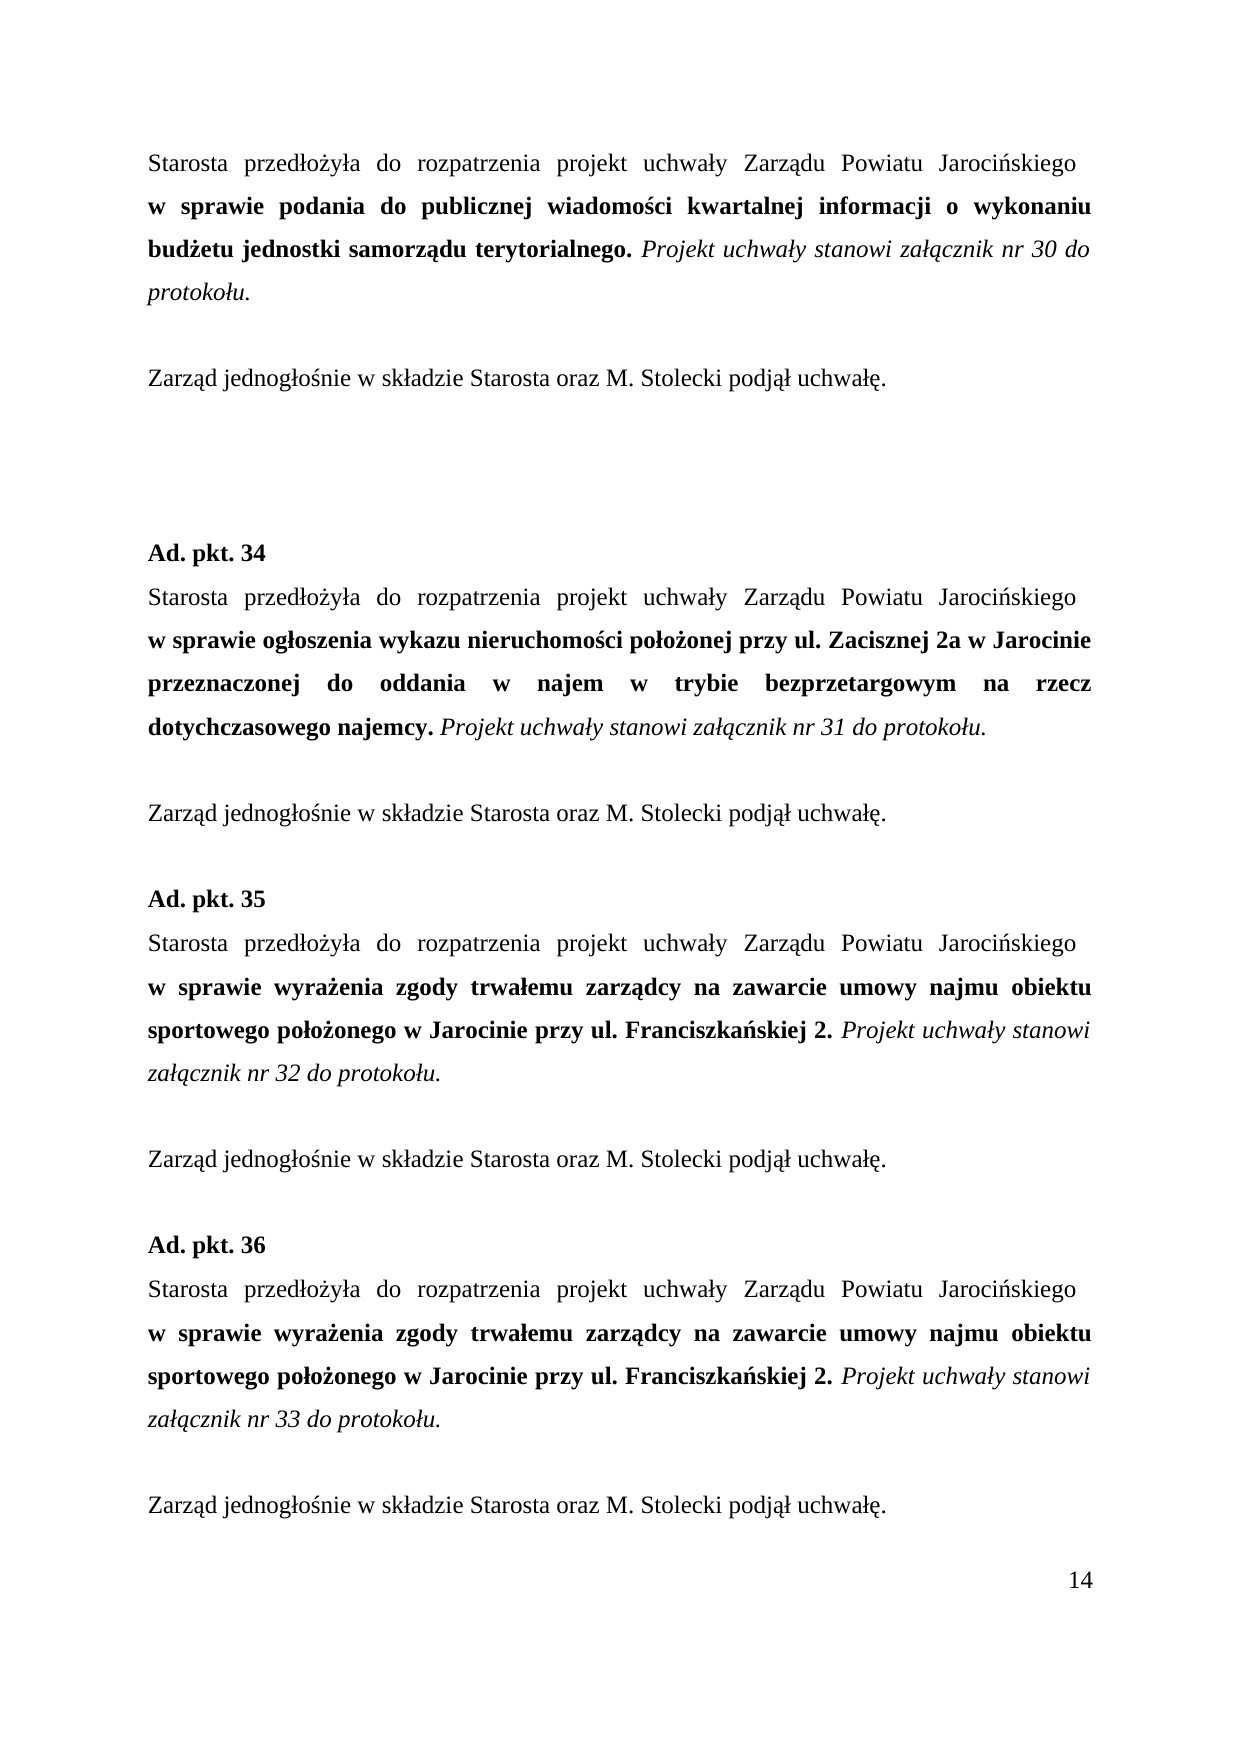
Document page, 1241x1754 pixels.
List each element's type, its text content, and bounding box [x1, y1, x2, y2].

text Starosta przedłożyła do rozpatrzenia projekt uchwały Zarządu Powiatu Jarocińskiego w sprawie ogłoszenia wykazu nieruchomości położonej przy ul. Zacisznej 2a w Jarocinie przeznaczonej do oddania w najem w trybie bezprzetargowym na rzecz dotychczasowego najemcy. Projekt uchwały stanowi załącznik nr 31 do protokołu. [148, 582, 1093, 740]
text Ad. pkt. 35 [148, 884, 1093, 913]
text Ad. pkt. 36 [148, 1230, 1093, 1259]
text Starosta przedłożyła do rozpatrzenia projekt uchwały Zarządu Powiatu Jarocińskiego w sprawie wyrażenia zgody trwałemu zarządcy na zawarcie umowy najmu obiektu sportowego położonego w Jarocinie przy ul. Franciszkańskiej 2. Projekt uchwały stanowi załącznik nr 33 do protokołu. [148, 1274, 1093, 1433]
text Ad. pkt. 34 [148, 538, 1093, 567]
text Zarząd jednogłośnie w składzie Starosta oraz M. Stolecki podjął uchwałę. [148, 363, 1093, 392]
text Zarząd jednogłośnie w składzie Starosta oraz M. Stolecki podjął uchwałę. [148, 798, 1093, 827]
text Zarząd jednogłośnie w składzie Starosta oraz M. Stolecki podjął uchwałę. [148, 1144, 1093, 1173]
text Starosta przedłożyła do rozpatrzenia projekt uchwały Zarządu Powiatu Jarocińskiego w sprawie podania do publicznej wiadomości kwartalnej informacji o wykonaniu budżetu jednostki samorządu terytorialnego. Projekt uchwały stanowi załącznik nr 30 do protokołu. [148, 148, 1093, 306]
text Starosta przedłożyła do rozpatrzenia projekt uchwały Zarządu Powiatu Jarocińskiego w sprawie wyrażenia zgody trwałemu zarządcy na zawarcie umowy najmu obiektu sportowego położonego w Jarocinie przy ul. Franciszkańskiej 2. Projekt uchwały stanowi załącznik nr 32 do protokołu. [148, 928, 1093, 1087]
text Zarząd jednogłośnie w składzie Starosta oraz M. Stolecki podjął uchwałę. [148, 1490, 1093, 1519]
